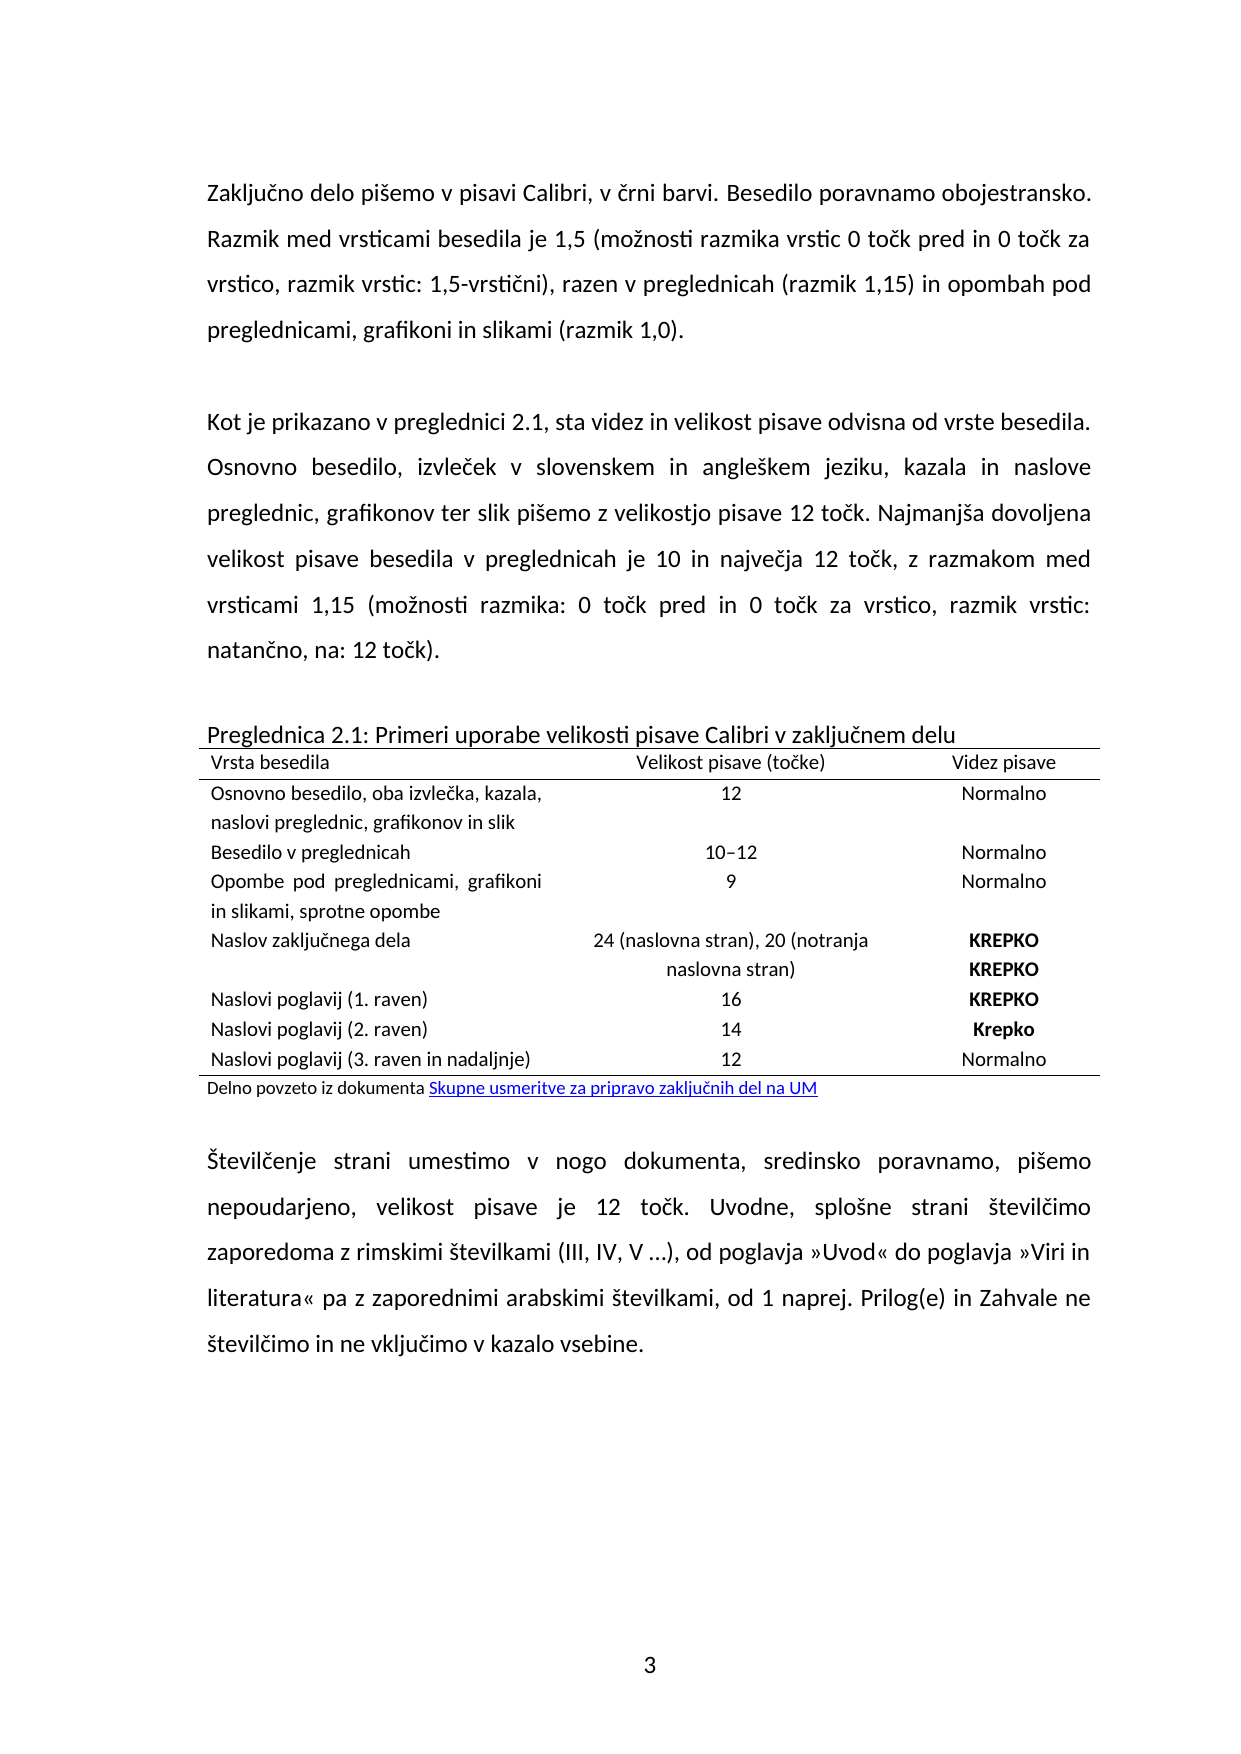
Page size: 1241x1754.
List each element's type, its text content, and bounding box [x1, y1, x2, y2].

table_cell 16 [554, 986, 908, 1016]
table_cell Naslovi poglavij (1. raven) [199, 986, 554, 1016]
table_cell 9 [554, 869, 908, 927]
table_cell KREPKO KREPKO [908, 928, 1100, 986]
table_cell Normalno [908, 839, 1100, 869]
table_header Videz pisave [908, 749, 1100, 779]
table_cell 14 [554, 1016, 908, 1046]
text Številčenje strani umestimo v nogo dokumenta, sredinsko poravnamo, pišemo nepoudarjeno, velikost pisave je 12 točk. Uvodne, splošne strani številčimo zaporedoma z rimskimi številkami (III, IV, V …), od poglavja »Uvod« do poglavja »Viri in literatura« pa z zaporednimi arabskimi številkami, od 1 naprej. Prilog(e) in Zahvale ne številčimo in ne vključimo v kazalo vsebine. [207, 1145, 1092, 1358]
table_header Velikost pisave (točke) [554, 749, 908, 779]
table_cell Normalno [908, 869, 1100, 927]
table_header Vrsta besedila [199, 749, 554, 779]
table_cell Normalno [908, 1046, 1100, 1075]
table_cell 12 [554, 780, 908, 839]
table_cell Opombe pod preglednicami, grafikoni in slikami, sprotne opombe [199, 869, 554, 927]
table_cell 24 (naslovna stran), 20 (notranja naslovna stran) [554, 928, 908, 986]
table_cell Naslovi poglavij (2. raven) [199, 1016, 554, 1046]
text Preglednica 2.1: Primeri uporabe velikosti pisave Calibri v zaključnem delu [207, 723, 1092, 748]
table_cell 10–12 [554, 839, 908, 869]
table_cell 12 [554, 1046, 908, 1075]
text Zaključno delo pišemo v pisavi Calibri, v črni barvi. Besedilo poravnamo obojestransko. Razmik med vrsticami besedila je 1,5 (možnosti razmika vrstic 0 točk pred in 0 točk za vrstico, razmik vrstic: 1,5-vrstični), razen v preglednicah (razmik 1,15) in opombah pod preglednicami, grafikoni in slikami (razmik 1,0). [207, 177, 1092, 345]
table_cell Normalno [908, 780, 1100, 839]
table_cell Besedilo v preglednicah [199, 839, 554, 869]
table_cell Osnovno besedilo, oba izvlečka, kazala, naslovi preglednic, grafikonov in slik [199, 780, 554, 839]
table_cell Krepko [908, 1016, 1100, 1046]
table_cell Naslovi poglavij (3. raven in nadaljnje) [199, 1046, 554, 1075]
text Kot je prikazano v preglednici 2.1, sta videz in velikost pisave odvisna od vrste besedila. Osnovno besedilo, izvleček v slovenskem in angleškem jeziku, kazala in naslove preglednic, grafikonov ter slik pišemo z velikostjo pisave 12 točk. Najmanjša dovoljena velikost pisave besedila v preglednicah je 10 in največja 12 točk, z razmakom med vrsticami 1,15 (možnosti razmika: 0 točk pred in 0 točk za vrstico, razmik vrstic: natančno, na: 12 točk). [207, 406, 1092, 665]
table_cell Naslov zaključnega dela [199, 928, 554, 986]
table_cell KREPKO [908, 986, 1100, 1016]
text Delno povzeto iz dokumenta Skupne usmeritve za pripravo zaključnih del na UM [207, 1076, 1092, 1099]
